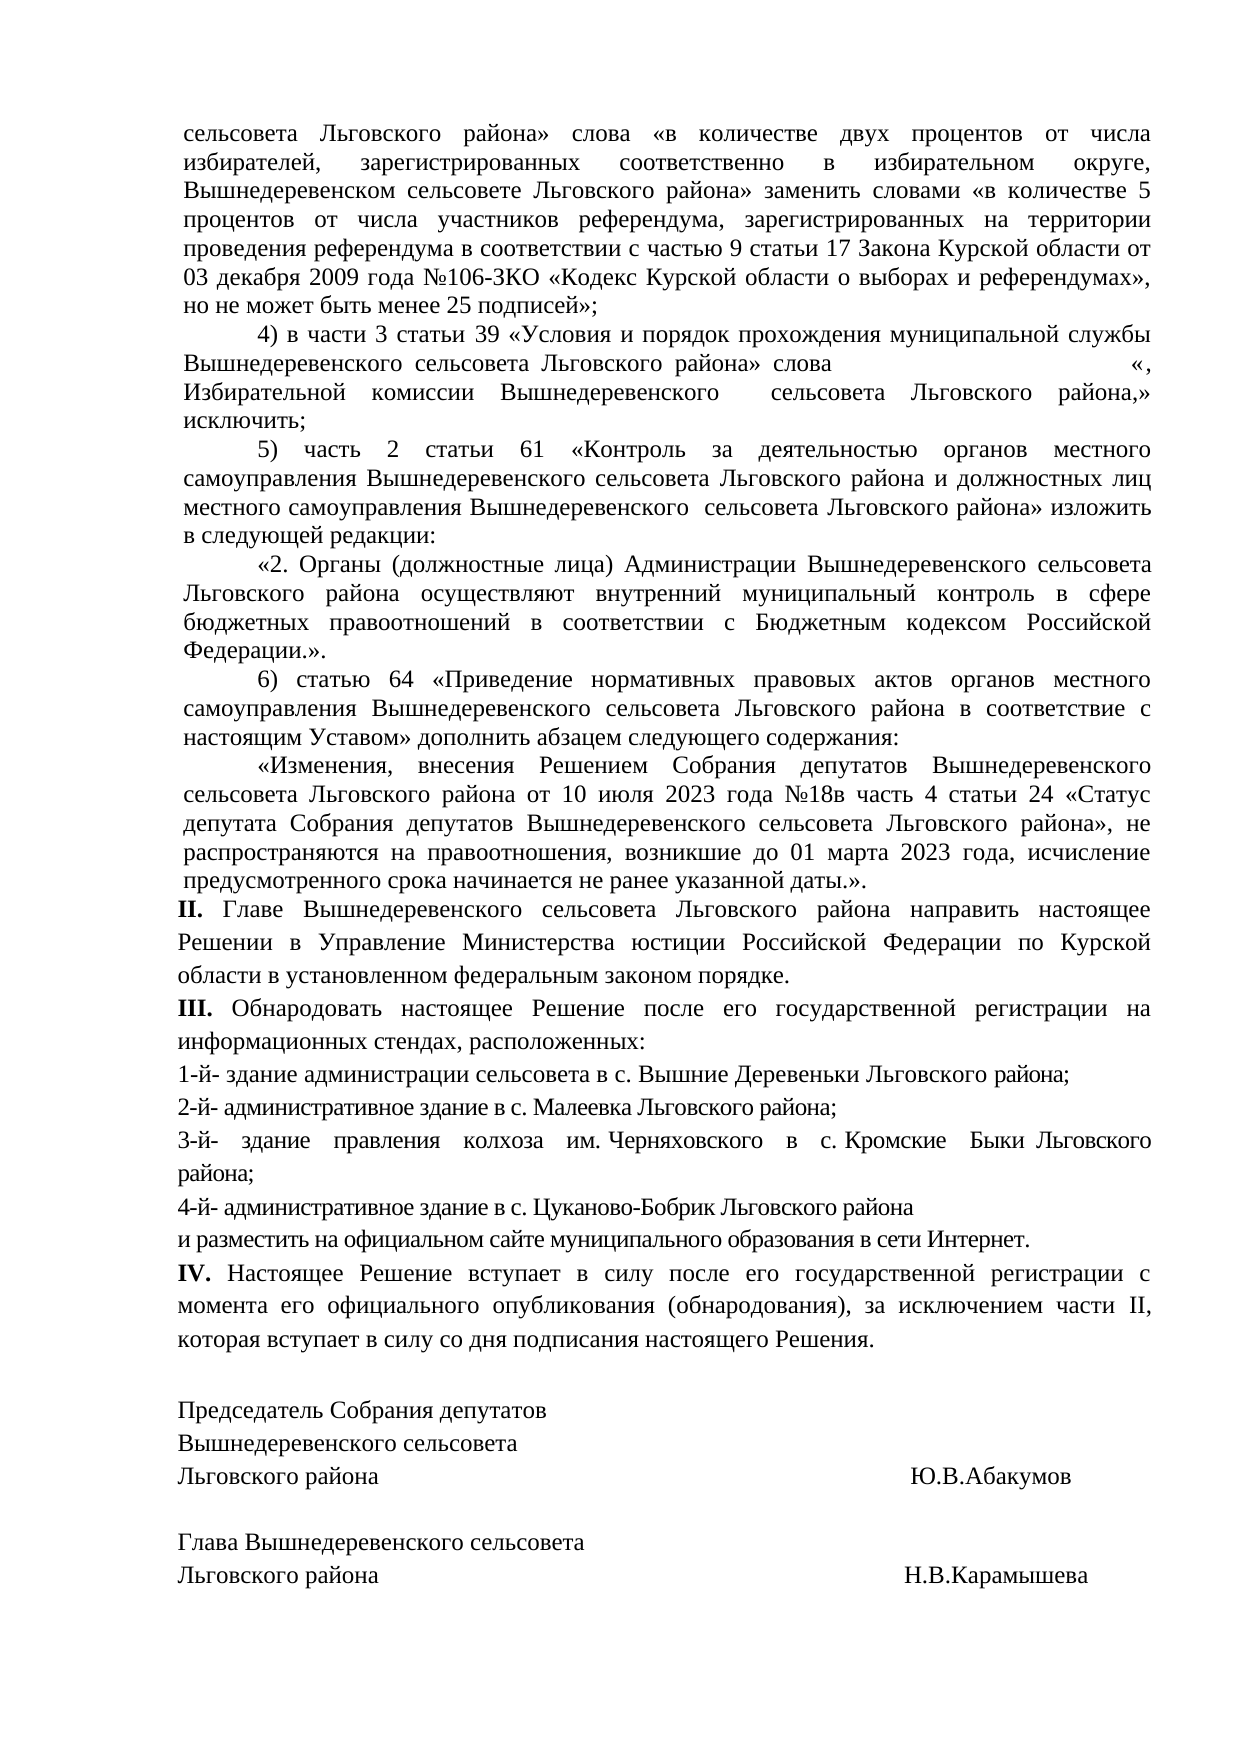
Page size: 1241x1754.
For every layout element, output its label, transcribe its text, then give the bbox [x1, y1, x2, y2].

text IV. Настоящее Решение вступает в силу после его государственной регистрации с момента его официального опубликования (обнародования), за исключением части II, которая вступает в силу со дня подписания настоящего Решения. [177, 1258, 1152, 1352]
text III. Обнародовать настоящее Решение после его государственной регистрации на информационных стендах, расположенных: [177, 993, 1152, 1055]
text 3-й- здание правления колхоза им. Черняховского в с. Кромские Быки Льговского района; [177, 1126, 1152, 1187]
text II. Главе Вышнедеревенского сельсовета Льговского района направить настоящее Решении в Управление Министерства юстиции Российской Федерации по Курской области в установленном федеральным законом порядке. [177, 894, 1152, 989]
text Льговского района Ю.В.Абакумов [177, 1461, 1152, 1490]
text Вышнедеревенского сельсовета [177, 1428, 1152, 1457]
text 4-й- административное здание в с. Цуканово-Бобрик Льговского района [177, 1192, 1152, 1220]
text 6) статью 64 «Приведение нормативных правовых актов органов местного самоуправления Вышнедеревенского сельсовета Льговского района в соответствие с настоящим Уставом» дополнить абзацем следующего содержания: [183, 664, 1152, 751]
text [183, 118, 1152, 319]
text Льговского района Н.В.Карамышева [177, 1560, 1152, 1589]
text «2. Органы (должностные лица) Администрации Вышнедеревенского сельсовета Льговского района осуществляют внутренний муниципальный контроль в сфере бюджетных правоотношений в соответствии с Бюджетным кодексом Российской Федерации.». [183, 549, 1152, 664]
text Глава Вышнедеревенского сельсовета [177, 1527, 1152, 1556]
text «Изменения, внесения Решением Собрания депутатов Вышнедеревенского сельсовета Льговского района от 10 июля 2023 года №18в часть 4 статьи 24 «Статус депутата Собрания депутатов Вышнедеревенского сельсовета Льговского района», не распространяются на правоотношения, возникшие до 01 марта 2023 года, исчисление предусмотренного срока начинается не ранее указанной даты.». [183, 751, 1152, 894]
text Председатель Собрания депутатов [177, 1395, 1152, 1424]
text 4) в части 3 статьи 39 «Условия и порядок прохождения муниципальной службы Вышнедеревенского сельсовета Льговского района» слова «, Избирательной комиссии Вышнедеревенского сельсовета Льговского района,» исключить; [183, 319, 1152, 434]
text 2-й- административное здание в с. Малеевка Льговского района; [177, 1092, 1152, 1121]
text 5) часть 2 статьи 61 «Контроль за деятельностью органов местного самоуправления Вышнедеревенского сельсовета Льговского района и должностных лиц местного самоуправления Вышнедеревенского сельсовета Льговского района» изложить в следующей редакции: [183, 434, 1152, 549]
text 1-й- здание администрации сельсовета в с. Вышние Деревеньки Льговского района; [177, 1059, 1152, 1088]
text и разместить на официальном сайте муниципального образования в сети Интернет. [177, 1224, 1152, 1253]
